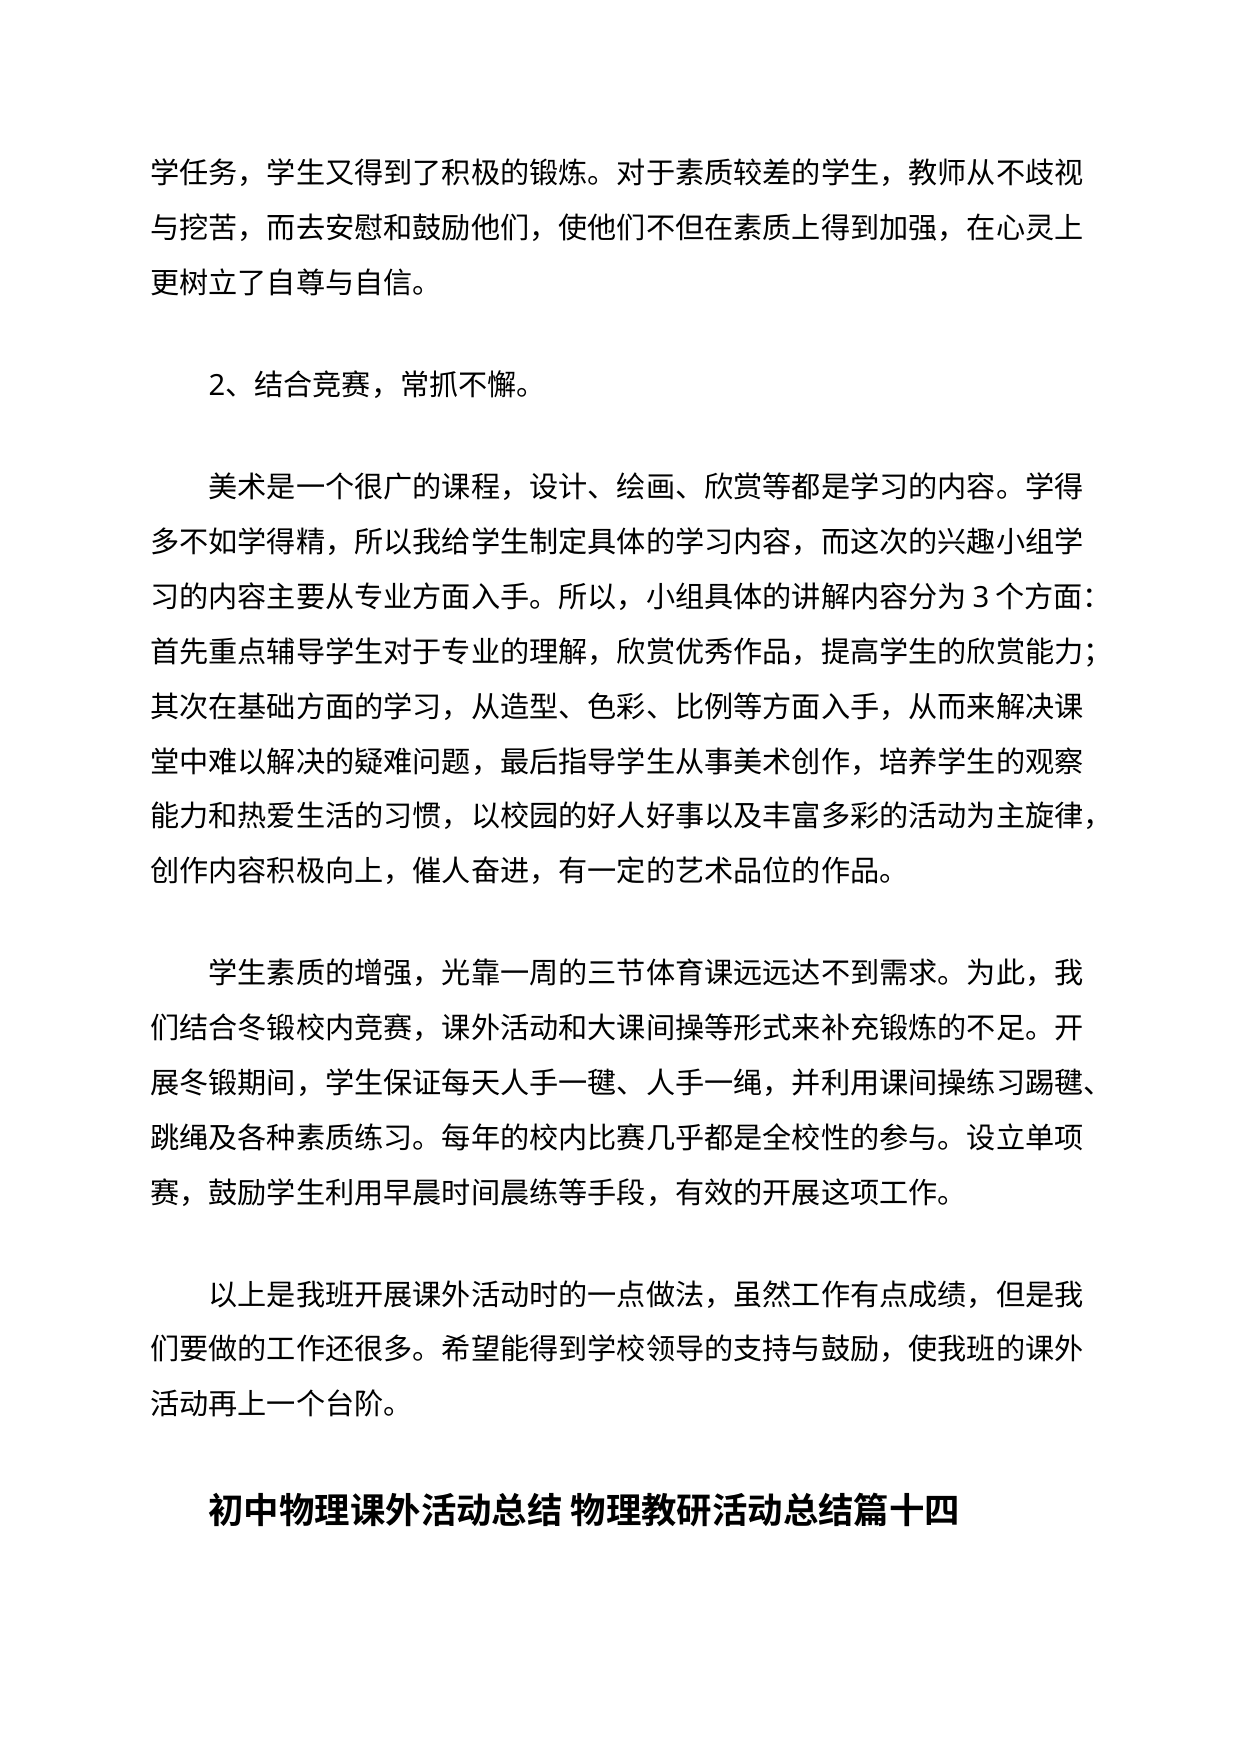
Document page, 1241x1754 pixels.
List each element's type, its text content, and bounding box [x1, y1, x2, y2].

text 美术是一个很广的课程，设计、绘画、欣赏等都是学习的内容。学得多不如学得精，所以我给学生制定具体的学习内容，而这次的兴趣小组学习的内容主要从专业方面入手。所以，小组具体的讲解内容分为3个方面：首先重点辅导学生对于专业的理解，欣赏优秀作品，提高学生的欣赏能力；其次在基础方面的学习，从造型、色彩、比例等方面入手，从而来解决课堂中难以解决的疑难问题，最后指导学生从事美术创作，培养学生的观察能力和热爱生活的习惯，以校园的好人好事以及丰富多彩的活动为主旋律，创作内容积极向上，催人奋进，有一定的艺术品位的作品。 [150, 463, 1090, 890]
text 初中物理课外活动总结 物理教研活动总结篇十四 [150, 1483, 1090, 1534]
text 2、结合竞赛，常抓不懈。 [150, 362, 1090, 404]
text 学生素质的增强，光靠一周的三节体育课远远达不到需求。为此，我们结合冬锻校内竞赛，课外活动和大课间操等形式来补充锻炼的不足。开展冬锻期间，学生保证每天人手一毽、人手一绳，并利用课间操练习踢毽、跳绳及各种素质练习。每年的校内比赛几乎都是全校性的参与。设立单项赛，鼓励学生利用早晨时间晨练等手段，有效的开展这项工作。 [150, 950, 1090, 1212]
text 以上是我班开展课外活动时的一点做法，虽然工作有点成绩，但是我们要做的工作还很多。希望能得到学校领导的支持与鼓励，使我班的课外活动再上一个台阶。 [150, 1271, 1090, 1423]
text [150, 150, 1090, 302]
